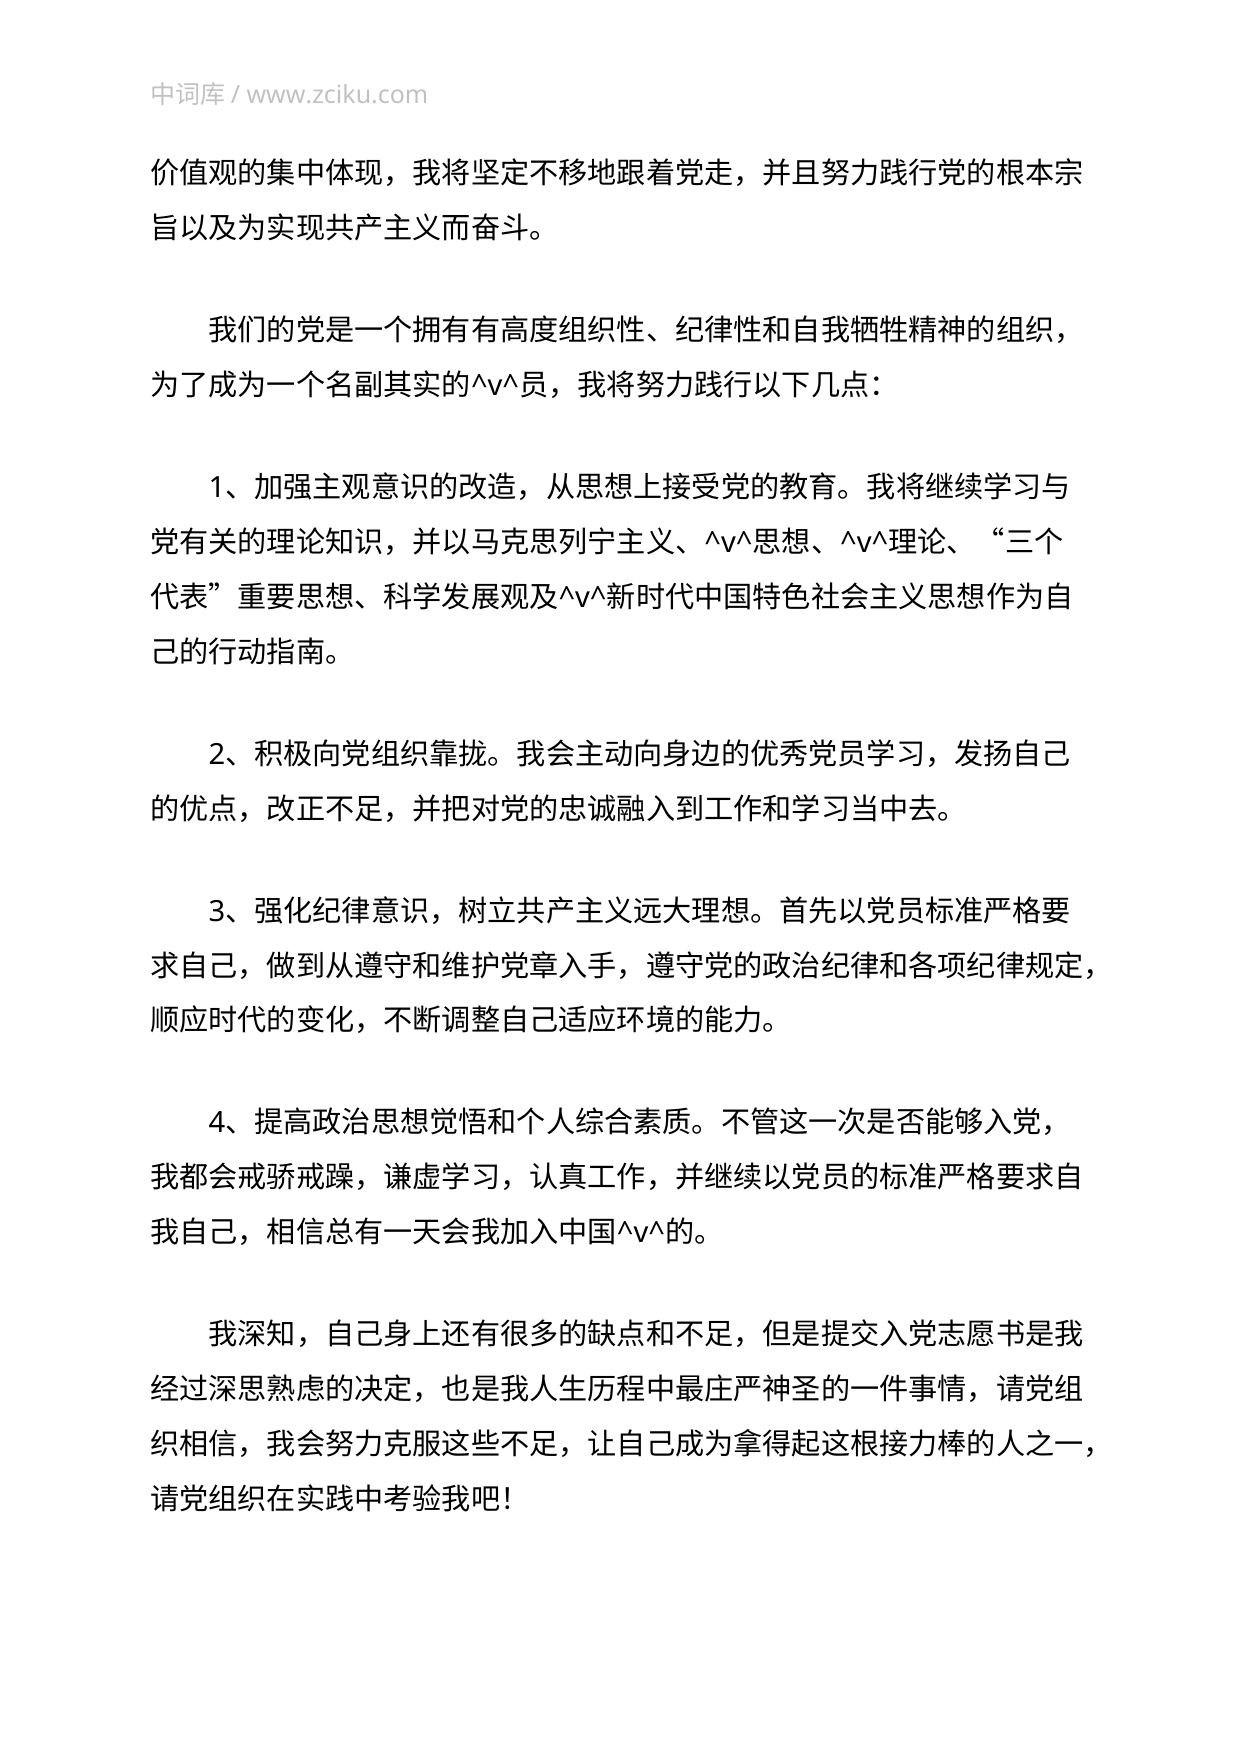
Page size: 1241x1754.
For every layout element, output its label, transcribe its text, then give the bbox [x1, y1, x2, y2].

text 3、强化纪律意识，树立共产主义远大理想。首先以党员标准严格要求自己，做到从遵守和维护党章入手，遵守党的政治纪律和各项纪律规定，顺应时代的变化，不断调整自己适应环境的能力。 [150, 887, 1090, 1039]
text 我们的党是一个拥有有高度组织性、纪律性和自我牺牲精神的组织，为了成为一个名副其实的^v^员，我将努力践行以下几点： [150, 307, 1090, 404]
text 1、加强主观意识的改造，从思想上接受党的教育。我将继续学习与党有关的理论知识，并以马克思列宁主义、^v^思想、^v^理论、“三个代表”重要思想、科学发展观及^v^新时代中国特色社会主义思想作为自己的行动指南。 [150, 463, 1090, 671]
text 4、提高政治思想觉悟和个人综合素质。不管这一次是否能够入党，我都会戒骄戒躁，谦虚学习，认真工作，并继续以党员的标准严格要求自我自己，相信总有一天会我加入中国^v^的。 [150, 1099, 1090, 1251]
text 我深知，自己身上还有很多的缺点和不足，但是提交入党志愿书是我经过深思熟虑的决定，也是我人生历程中最庄严神圣的一件事情，请党组织相信，我会努力克服这些不足，让自己成为拿得起这根接力棒的人之一，请党组织在实践中考验我吧！ [150, 1311, 1090, 1518]
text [150, 150, 1090, 247]
text 2、积极向党组织靠拢。我会主动向身边的优秀党员学习，发扬自己的优点，改正不足，并把对党的忠诚融入到工作和学习当中去。 [150, 730, 1090, 828]
